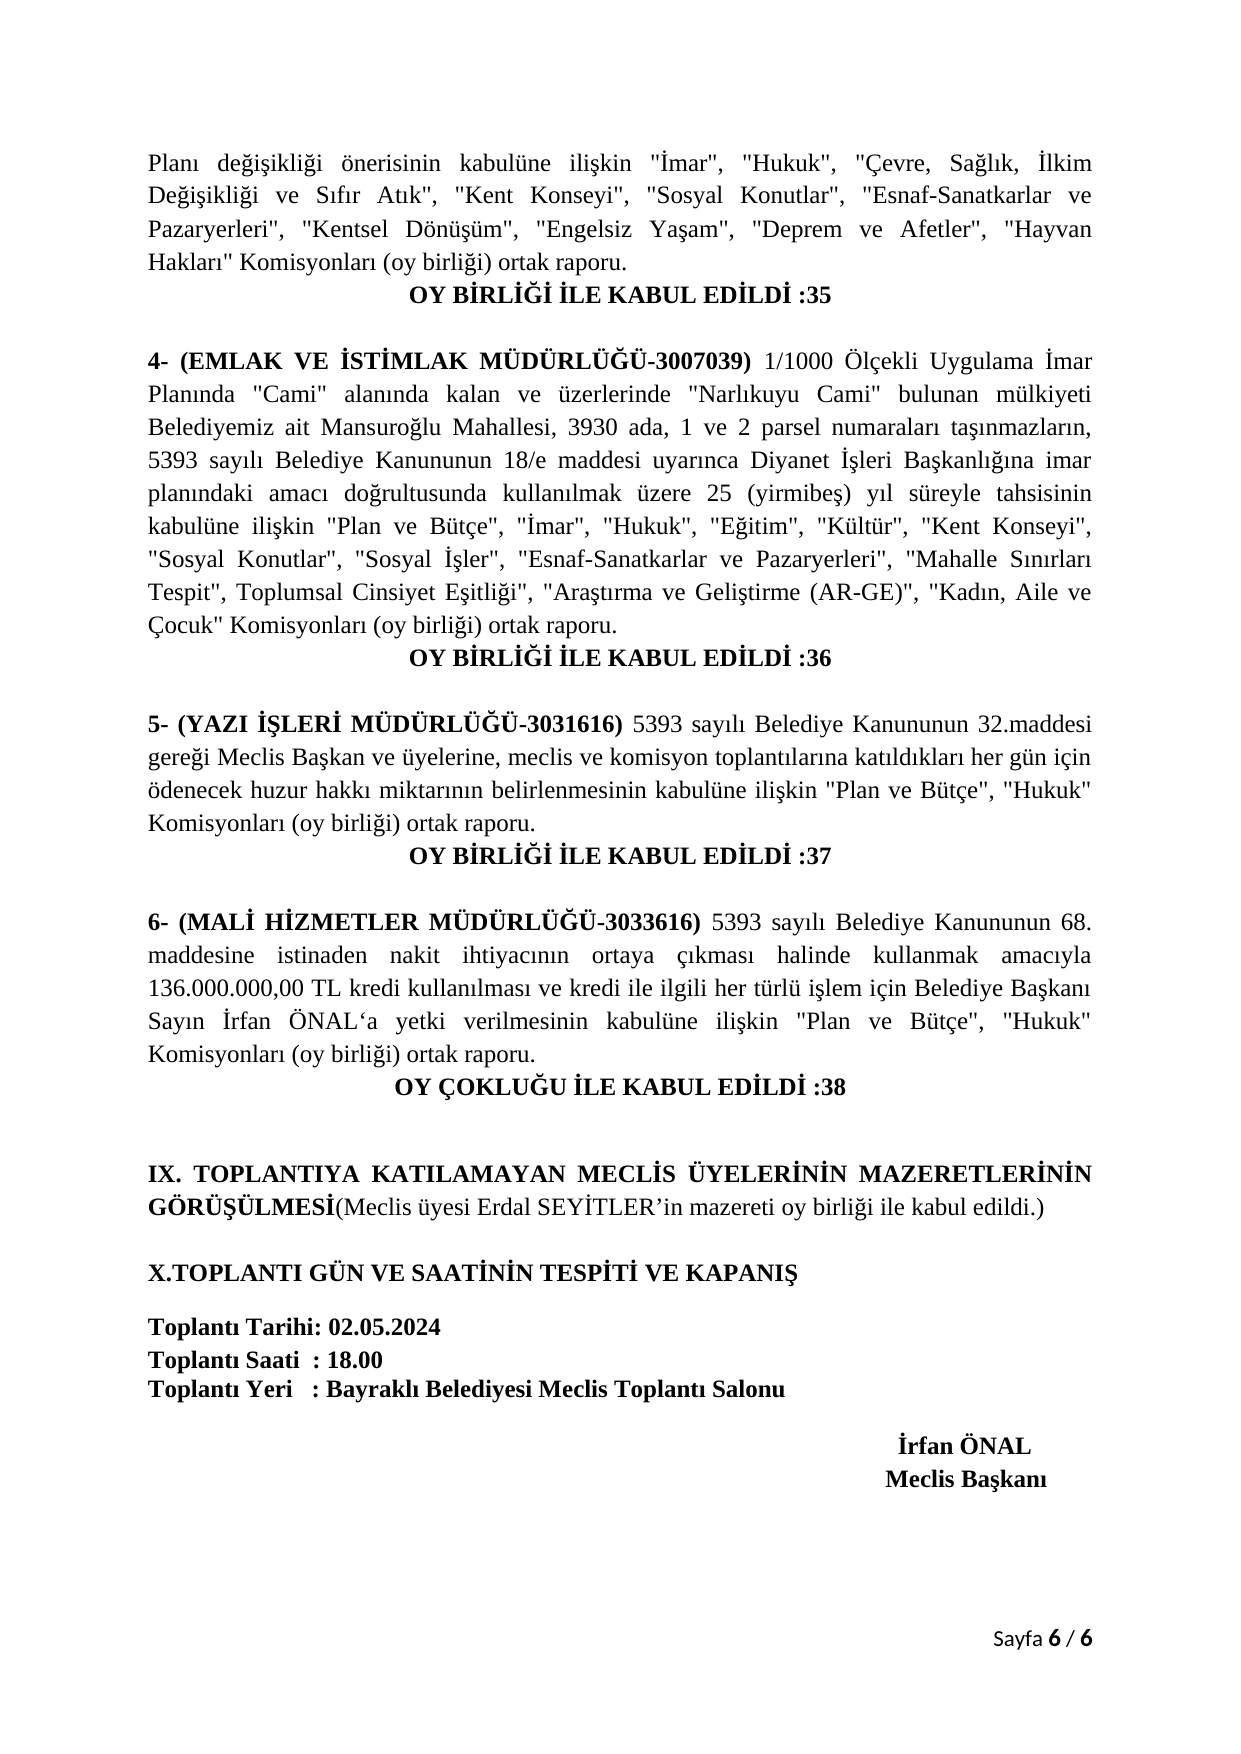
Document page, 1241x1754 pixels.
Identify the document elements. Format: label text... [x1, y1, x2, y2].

text Toplantı Yeri : Bayraklı Belediyesi Meclis Toplantı Salonu [148, 1374, 1093, 1402]
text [148, 148, 1093, 275]
text X.TOPLANTI GÜN VE SAATİNİN TESPİTİ VE KAPANIŞ [148, 1258, 1093, 1287]
text İrfan ÖNAL [148, 1431, 1093, 1460]
text OY BİRLİĞİ İLE KABUL EDİLDİ :36 [148, 643, 1093, 672]
text 4- (EMLAK VE İSTİMLAK MÜDÜRLÜĞÜ-3007039) 1/1000 Ölçekli Uygulama İmar Planında "Cami" alanında kalan ve üzerlerinde "Narlıkuyu Cami" bulunan mülkiyeti Belediyemiz ait Mansuroğlu Mahallesi, 3930 ada, 1 ve 2 parsel numaraları taşınmazların, 5393 sayılı Belediye Kanununun 18/e maddesi uyarınca Diyanet İşleri Başkanlığına imar planındaki amacı doğrultusunda kullanılmak üzere 25 (yirmibeş) yıl süreyle tahsisinin kabulüne ilişkin "Plan ve Bütçe", "İmar", "Hukuk", "Eğitim", "Kültür", "Kent Konseyi", "Sosyal Konutlar", "Sosyal İşler", "Esnaf-Sanatkarlar ve Pazaryerleri", "Mahalle Sınırları Tespit", Toplumsal Cinsiyet Eşitliği", "Araştırma ve Geliştirme (AR-GE)", "Kadın, Aile ve Çocuk" Komisyonları (oy birliği) ortak raporu. [148, 346, 1093, 639]
text OY BİRLİĞİ İLE KABUL EDİLDİ :35 [148, 280, 1093, 308]
text IX. TOPLANTIYA KATILAMAYAN MECLİS ÜYELERİNİN MAZERETLERİNİN GÖRÜŞÜLMESİ(Meclis üyesi Erdal SEYİTLER’in mazereti oy birliği ile kabul edildi.) [148, 1159, 1093, 1221]
text Toplantı Tarihi: 02.05.2024 [148, 1312, 1093, 1341]
text Meclis Başkanı [148, 1464, 1093, 1493]
text Toplantı Saati : 18.00 [148, 1345, 1093, 1374]
text OY BİRLİĞİ İLE KABUL EDİLDİ :37 [148, 841, 1093, 870]
text OY ÇOKLUĞU İLE KABUL EDİLDİ :38 [148, 1072, 1093, 1101]
text 5- (YAZI İŞLERİ MÜDÜRLÜĞÜ-3031616) 5393 sayılı Belediye Kanununun 32.maddesi gereği Meclis Başkan ve üyelerine, meclis ve komisyon toplantılarına katıldıkları her gün için ödenecek huzur hakkı miktarının belirlenmesinin kabulüne ilişkin "Plan ve Bütçe", "Hukuk" Komisyonları (oy birliği) ortak raporu. [148, 709, 1093, 837]
text 6- (MALİ HİZMETLER MÜDÜRLÜĞÜ-3033616) 5393 sayılı Belediye Kanununun 68. maddesine istinaden nakit ihtiyacının ortaya çıkması halinde kullanmak amacıyla 136.000.000,00 TL kredi kullanılması ve kredi ile ilgili her türlü işlem için Belediye Başkanı Sayın İrfan ÖNAL‘a yetki verilmesinin kabulüne ilişkin "Plan ve Bütçe", "Hukuk" Komisyonları (oy birliği) ortak raporu. [148, 907, 1093, 1068]
